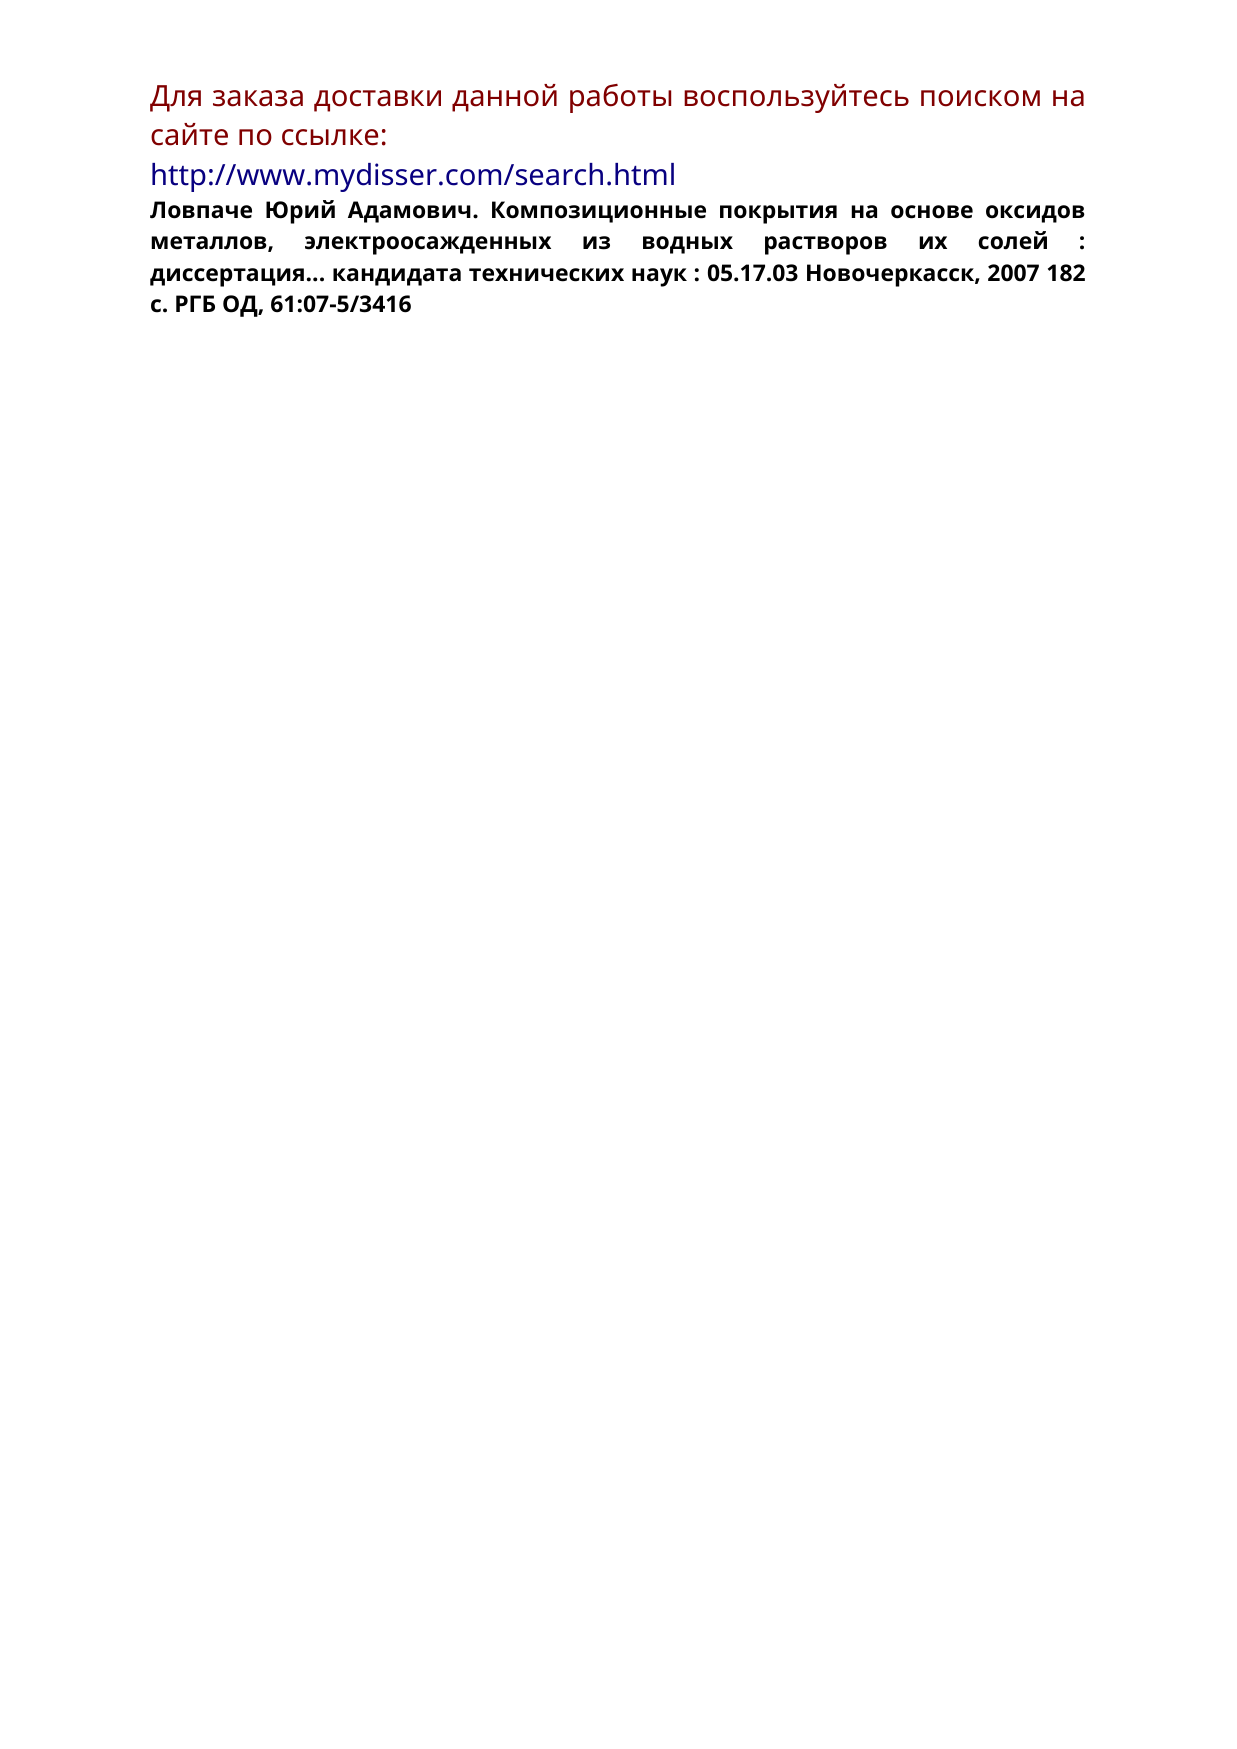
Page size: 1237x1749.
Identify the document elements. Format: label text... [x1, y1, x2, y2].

text Ловпаче Юрий Адамович. Композиционные покрытия на основе оксидов металлов, электроосажденных из водных растворов их солей : диссертация... кандидата технических наук : 05.17.03 Новочеркасск, 2007 182 с. РГБ ОД, 61:07-5/3416 [150, 194, 1086, 319]
